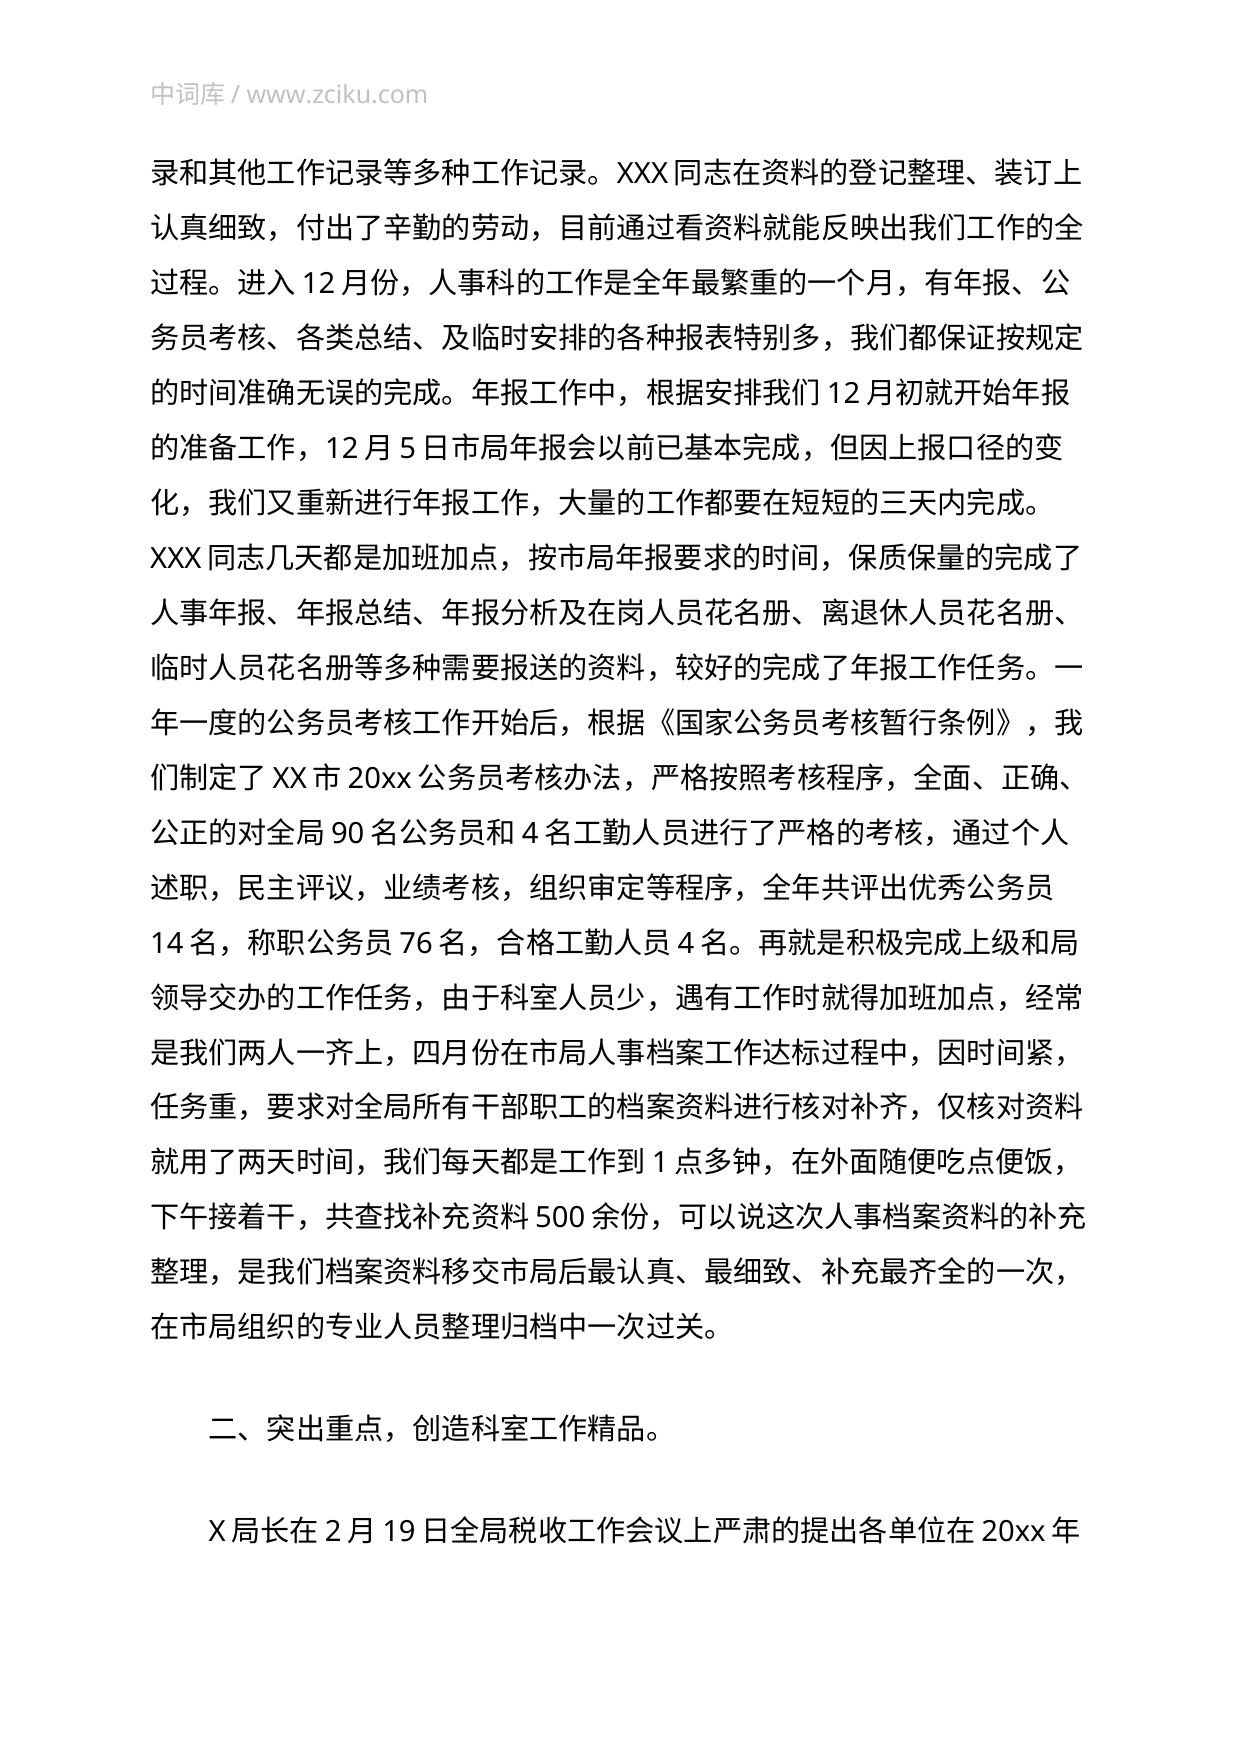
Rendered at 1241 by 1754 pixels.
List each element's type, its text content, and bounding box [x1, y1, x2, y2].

text 二、突出重点，创造科室工作精品。 [150, 1406, 1090, 1448]
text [150, 1507, 1090, 1550]
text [150, 150, 1090, 1346]
